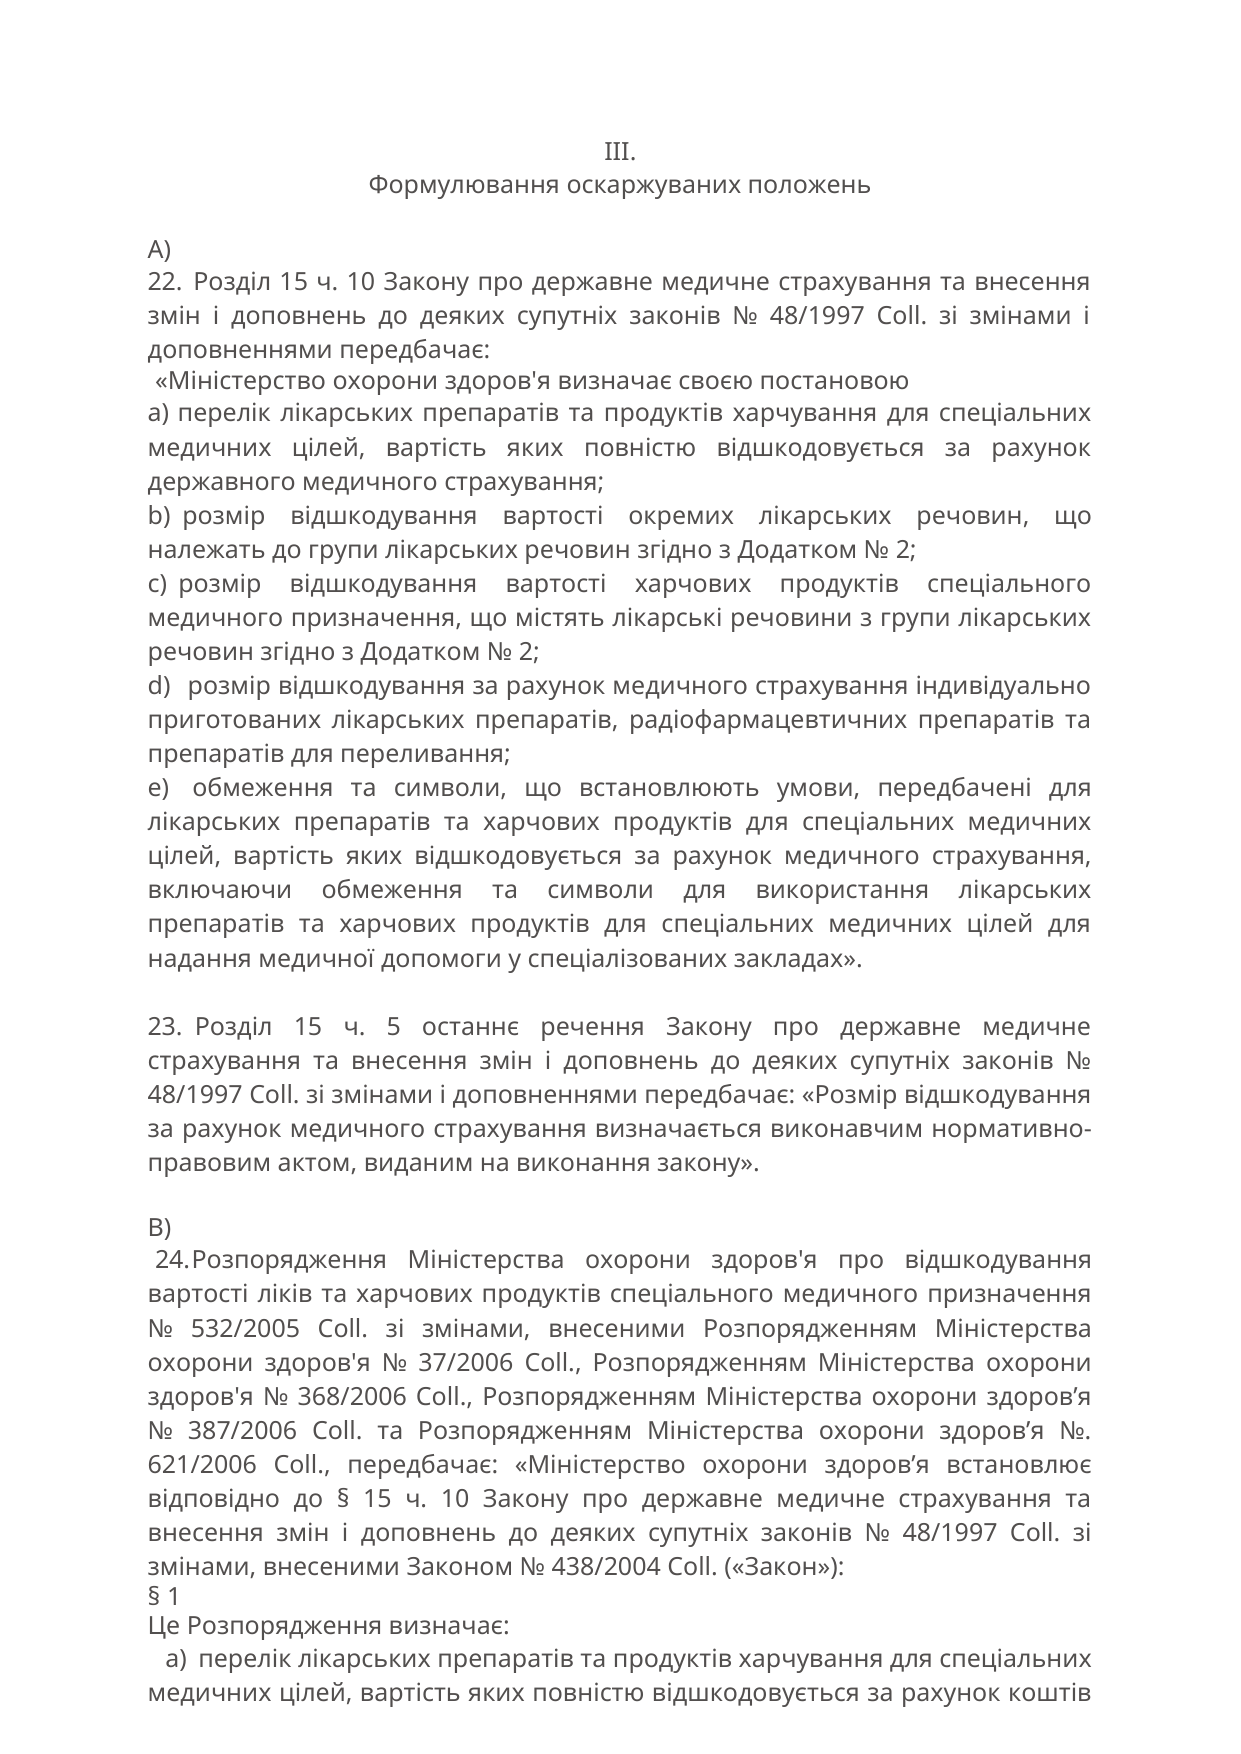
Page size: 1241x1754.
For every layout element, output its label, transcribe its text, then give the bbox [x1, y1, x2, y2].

list Розпорядження Міністерства охорони здоров'я про відшкодування вартості ліків та харчових продуктів спеціального медичного призначення № 532/2005 Coll. зі змінами, внесеними Розпорядженням Міністерства охорони здоров'я № 37/2006 Coll., Розпорядженням Міністерства охорони здоров'я № 368/2006 Coll., Розпорядженням Міністерства охорони здоров’я № 387/2006 Coll. та Розпорядженням Міністерства охорони здоров’я №. 621/2006 Coll., передбачає: «Міністерство охорони здоров’я встановлює відповідно до § 15 ч. 10 Закону про державне медичне страхування та внесення змін і доповнень до деяких супутніх законів № 48/1997 Coll. зі змінами, внесеними Законом № 438/2004 Coll. («Закон»): [147, 1242, 1093, 1583]
list обмеження та символи, що встановлюють умови, передбачені для лікарських препаратів та харчових продуктів для спеціальних медичних цілей, вартість яких відшкодовується за рахунок медичного страхування, включаючи обмеження та символи для використання лікарських препаратів та харчових продуктів для спеціальних медичних цілей для надання медичної допомоги у спеціалізованих закладах». [147, 770, 1092, 974]
text § 1 [147, 1583, 1105, 1612]
list розмір відшкодування вартості окремих лікарських речовин, що належать до групи лікарських речовин згідно з Додатком № 2; [147, 497, 1093, 565]
text B) [147, 1213, 1105, 1242]
text «Міністерство охорони здоров'я визначає своєю постановою [155, 366, 1105, 395]
list розмір відшкодування за рахунок медичного страхування індивідуально приготованих лікарських препаратів, радіофармацевтичних препаратів та препаратів для переливання; [147, 668, 1092, 770]
list перелік лікарських препаратів та продуктів харчування для спеціальних медичних цілей, вартість яких повністю відшкодовується за рахунок державного медичного страхування; [147, 395, 1092, 497]
list Розділ 15 ч. 10 Закону про державне медичне страхування та внесення змін і доповнень до деяких супутніх законів № 48/1997 Coll. зі змінами і доповненнями передбачає: [147, 264, 1092, 366]
text Це Розпорядження визначає: [147, 1612, 1105, 1641]
list розмір відшкодування вартості харчових продуктів спеціального медичного призначення, що містять лікарські речовини з групи лікарських речовин згідно з Додатком № 2; [147, 566, 1092, 668]
text A) [147, 235, 1105, 264]
text Формулювання оскаржуваних положень [168, 167, 1072, 201]
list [147, 1641, 1092, 1709]
text III. [474, 137, 766, 167]
list Розділ 15 ч. 5 останнє речення Закону про державне медичне страхування та внесення змін і доповнень до деяких супутніх законів № 48/1997 Coll. зі змінами і доповненнями передбачає: «Розмір відшкодування за рахунок медичного страхування визначається виконавчим нормативно-правовим актом, виданим на виконання закону». [147, 1008, 1093, 1179]
